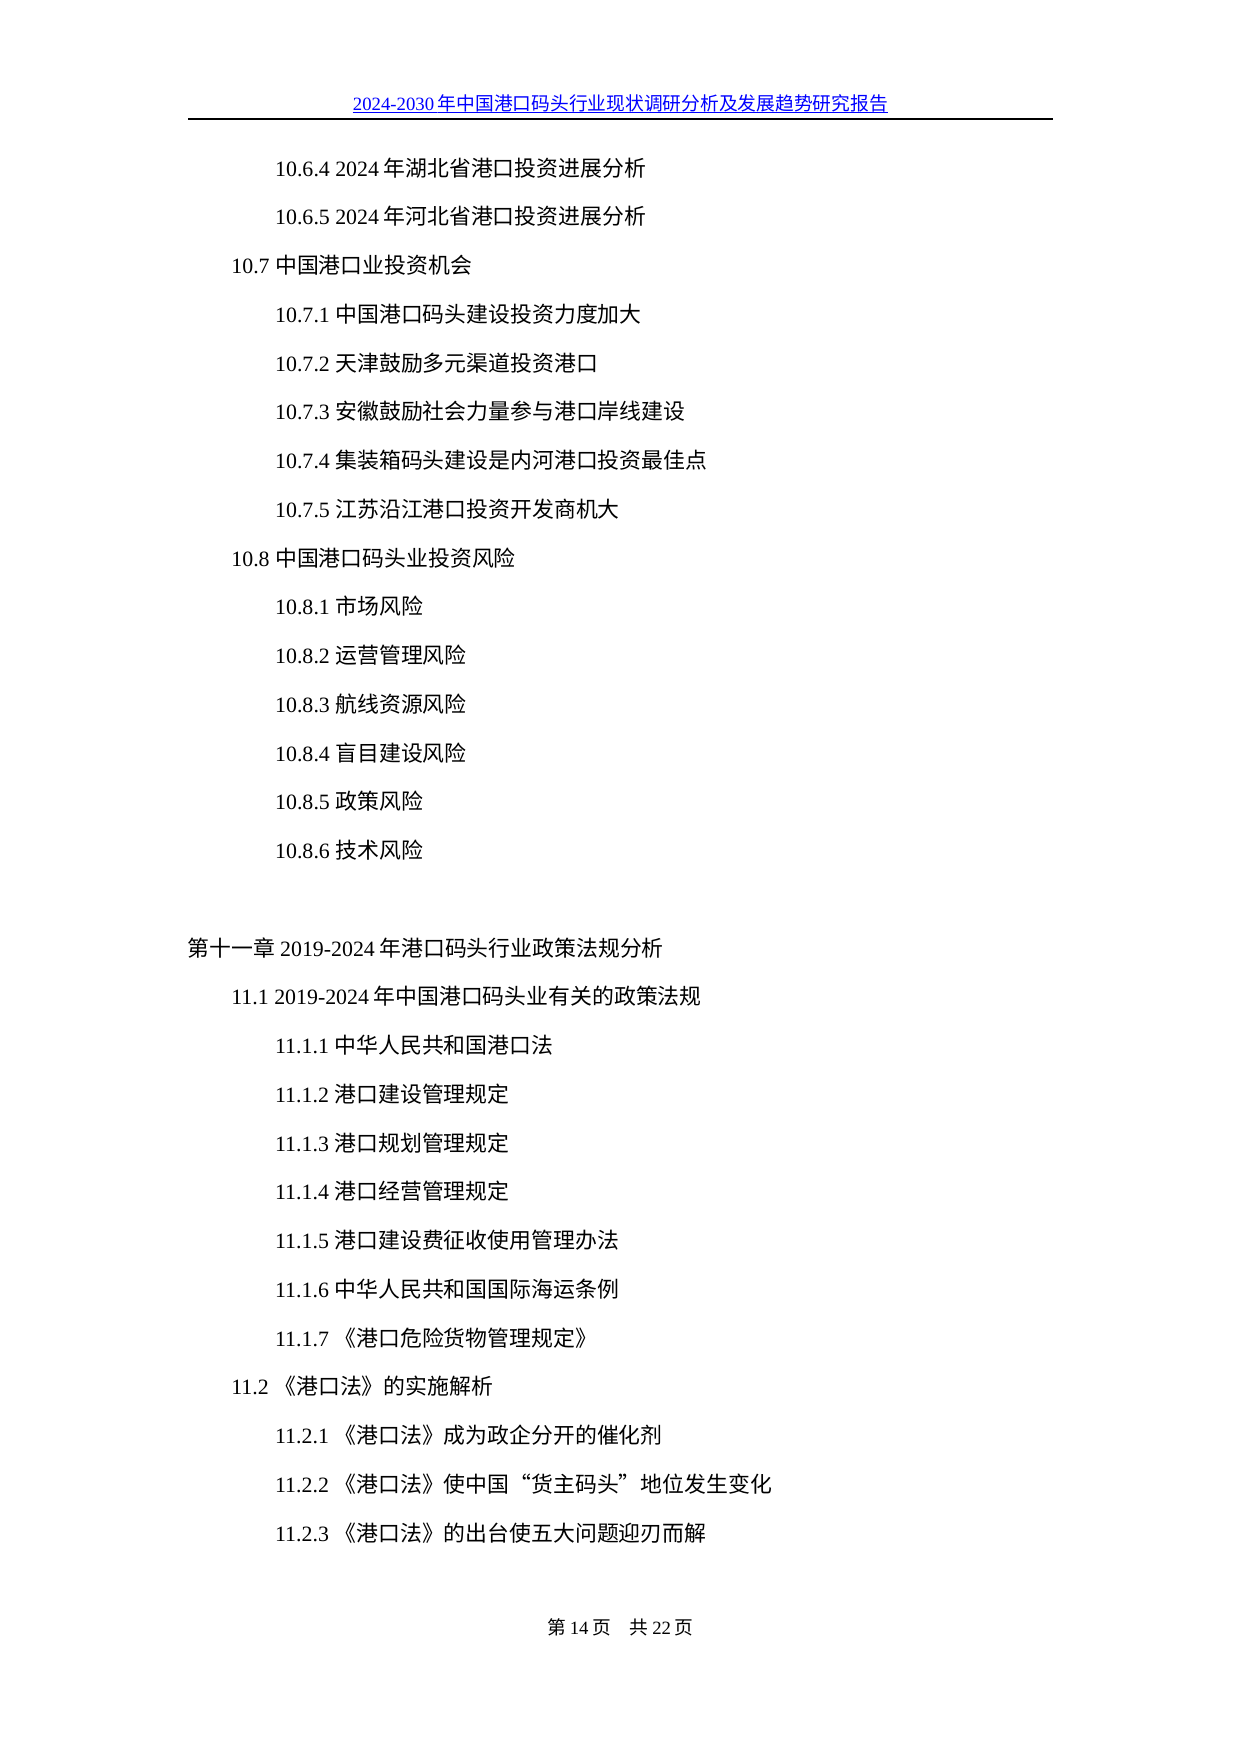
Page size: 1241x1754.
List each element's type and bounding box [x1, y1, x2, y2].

text [187, 150, 1053, 1548]
